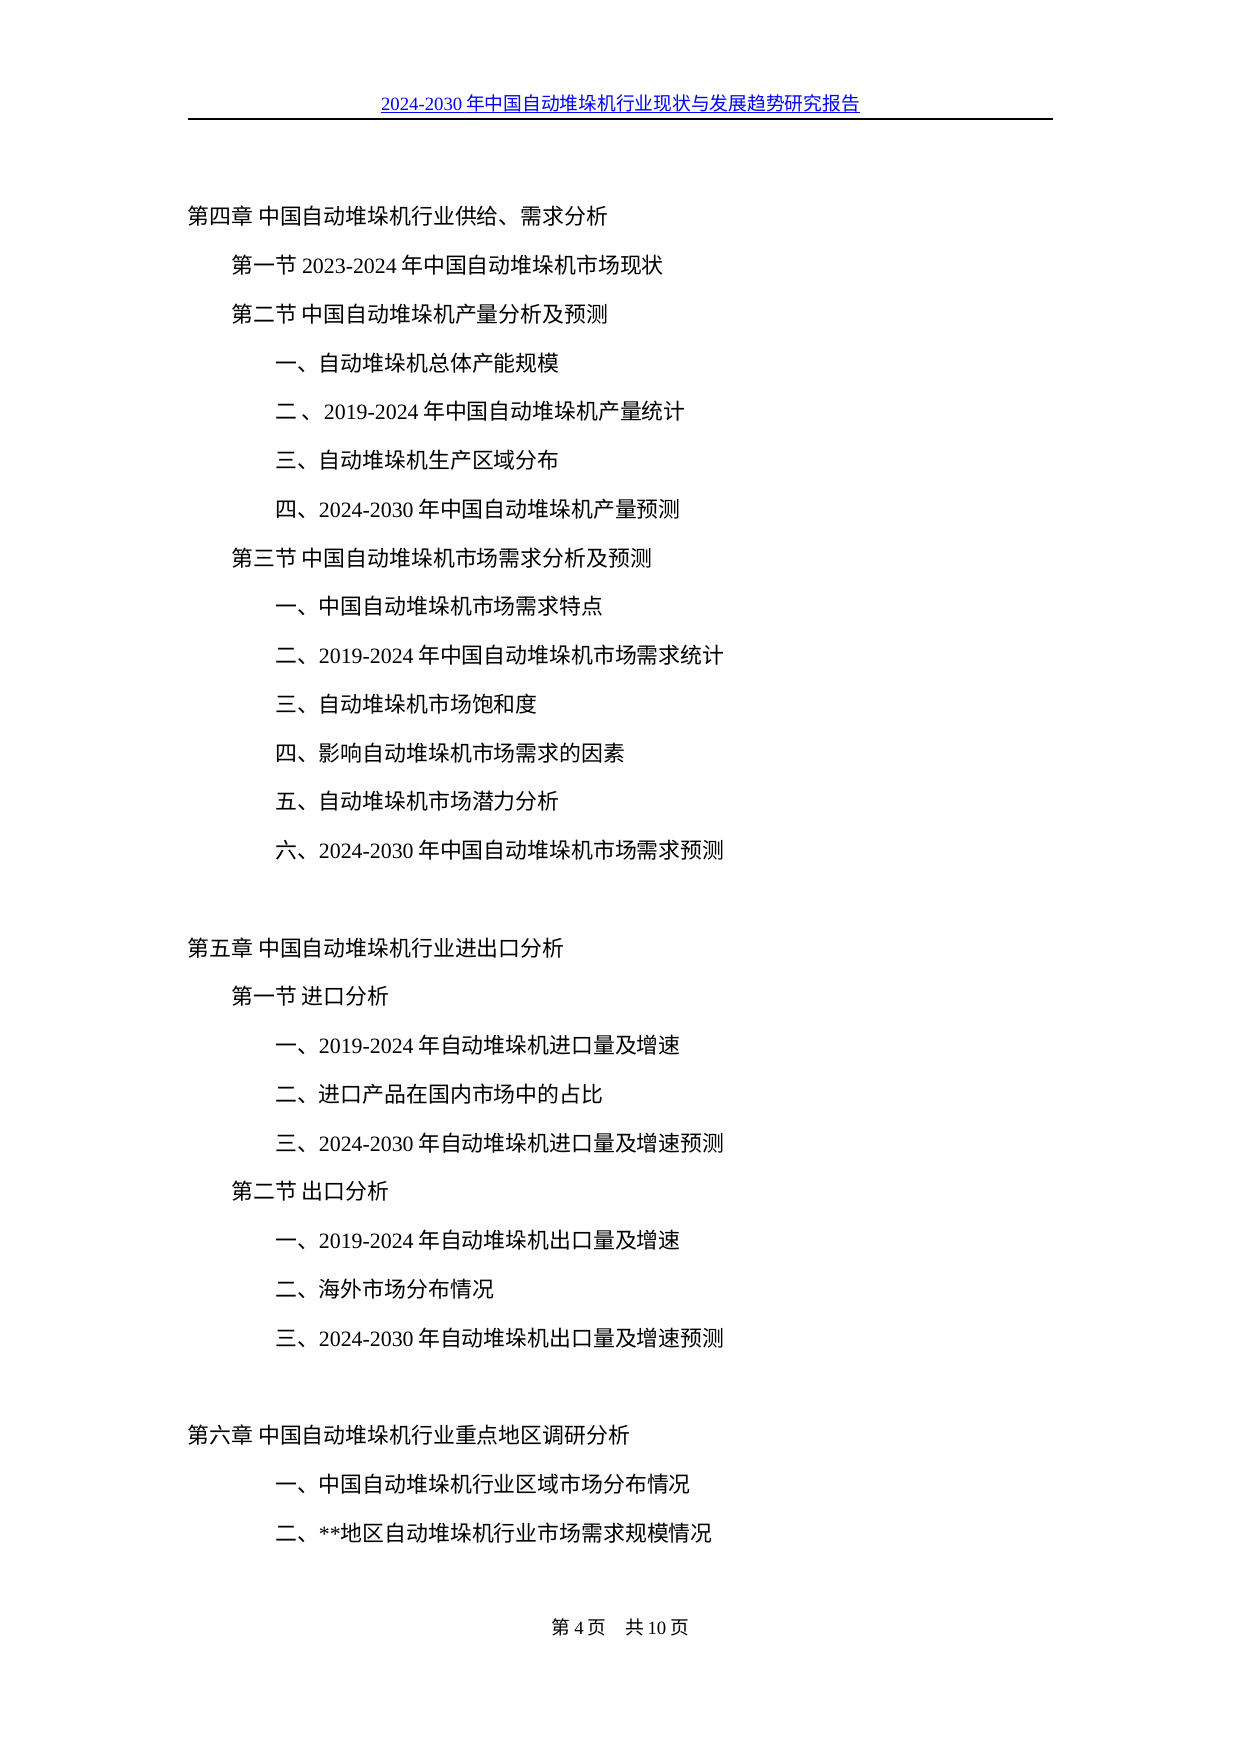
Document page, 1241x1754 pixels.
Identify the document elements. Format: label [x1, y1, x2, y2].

text [187, 150, 1053, 1548]
